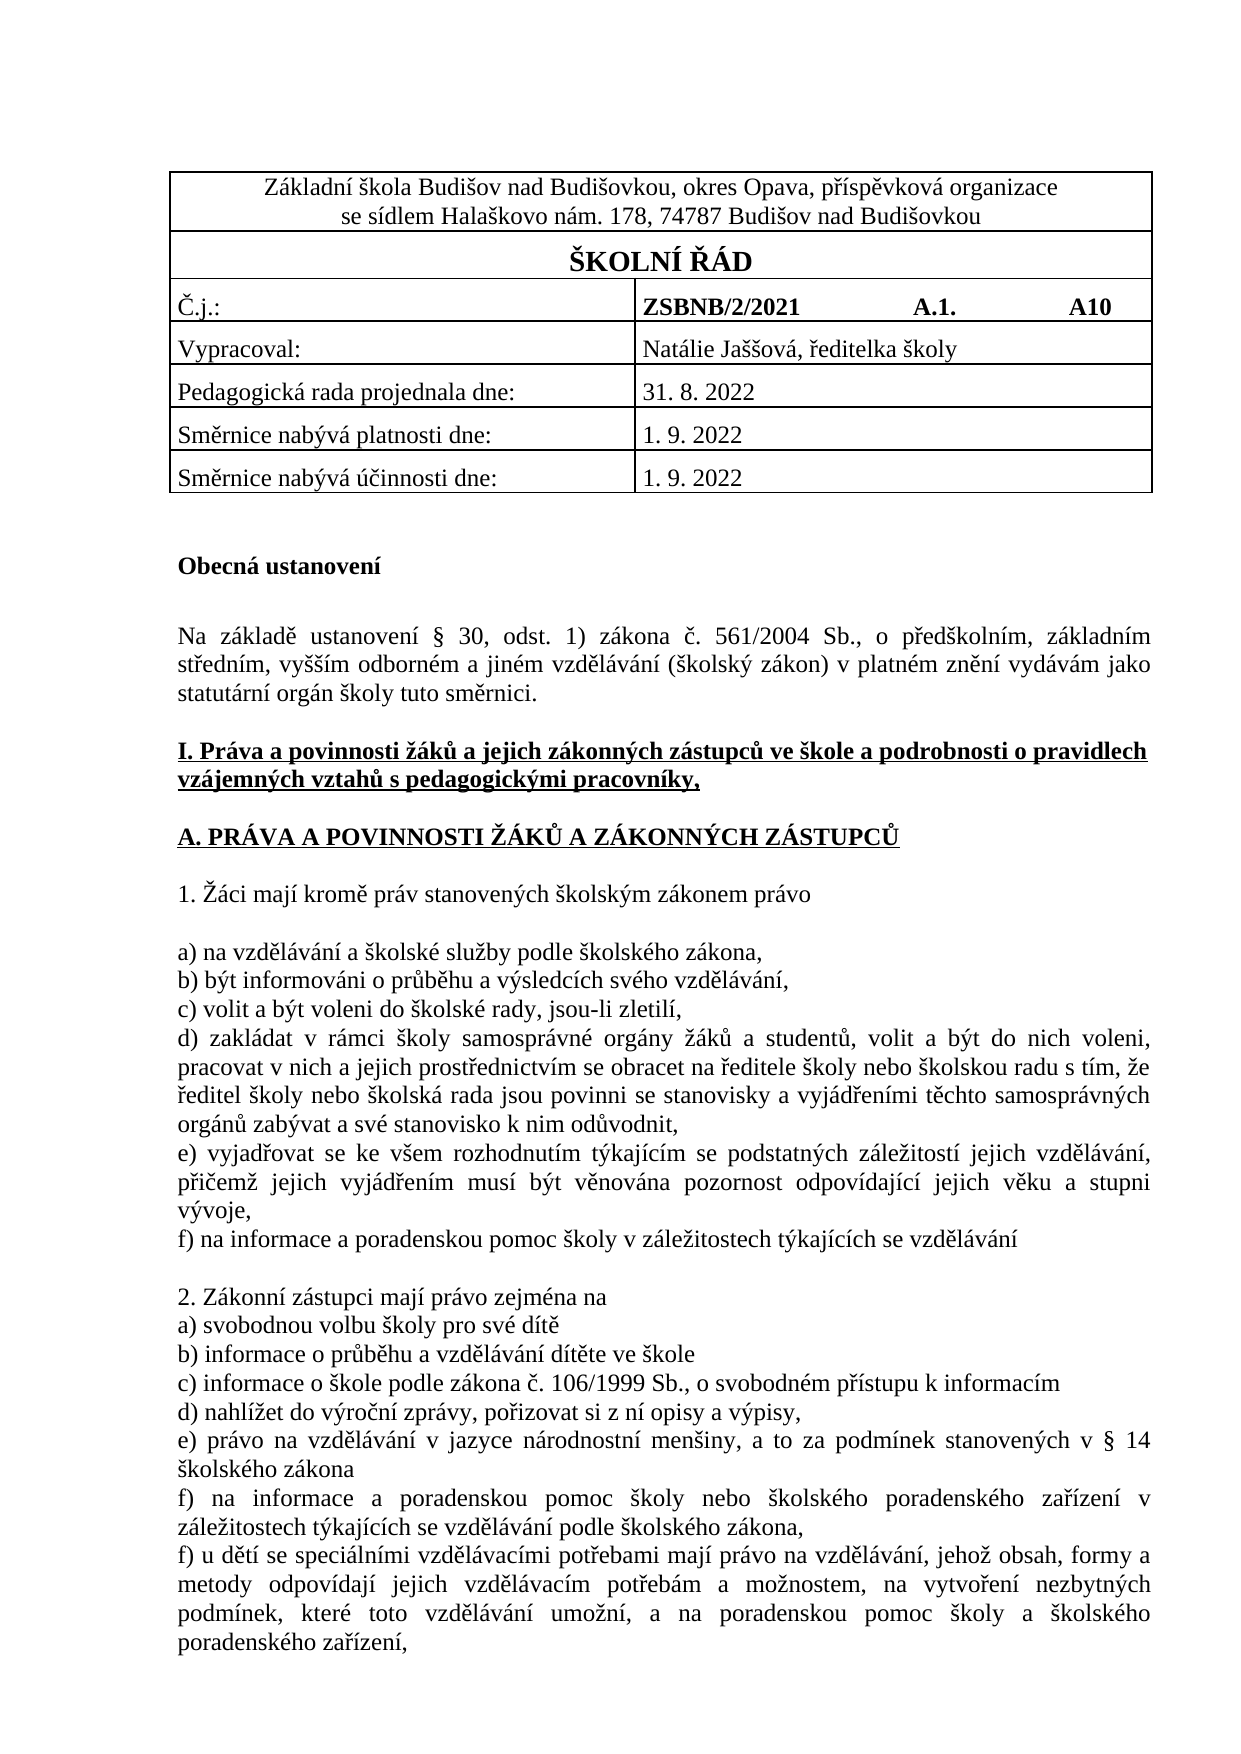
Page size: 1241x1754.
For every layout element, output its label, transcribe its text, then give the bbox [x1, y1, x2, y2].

text a) na vzdělávání a školské služby podle školského zákona, [177, 937, 1152, 965]
text 1. Žáci mají kromě práv stanovených školským zákonem právo [177, 879, 1152, 908]
table_cell Směrnice nabývá platnosti dne: [171, 408, 634, 449]
table_cell ZSBNB/2/2021 A.1. A10 [636, 279, 1151, 320]
text b) informace o průběhu a vzdělávání dítěte ve škole [177, 1339, 1152, 1368]
table_cell Pedagogická rada projednala dne: [171, 365, 634, 406]
table_cell ŠKOLNÍ ŘÁD [171, 232, 1151, 278]
text Na základě ustanovení § 30, odst. 1) zákona č. 561/2004 Sb., o předškolním, základním středním, vyšším odborném a jiném vzdělávání (školský zákon) v platném znění vydávám jako statutární orgán školy tuto směrnici. [177, 621, 1152, 707]
text f) u dětí se speciálními vzdělávacími potřebami mají právo na vzdělávání, jehož obsah, formy a metody odpovídají jejich vzdělávacím potřebám a možnostem, na vytvoření nezbytných podmínek, které toto vzdělávání umožní, a na poradenskou pomoc školy a školského poradenského zařízení, [177, 1540, 1152, 1655]
text Obecná ustanovení [177, 551, 1152, 579]
text c) volit a být voleni do školské rady, jsou-li zletilí, [177, 994, 1152, 1023]
text e) právo na vzdělávání v jazyce národnostní menšiny, a to za podmínek stanovených v § 14 školského zákona [177, 1425, 1152, 1483]
text d) nahlížet do výroční zprávy, pořizovat si z ní opisy a výpisy, [177, 1397, 1152, 1425]
text e) vyjadřovat se ke všem rozhodnutím týkajícím se podstatných záležitostí jejich vzdělávání, přičemž jejich vyjádřením musí být věnována pozornost odpovídající jejich věku a stupni vývoje, [177, 1138, 1152, 1224]
text b) být informováni o průběhu a výsledcích svého vzdělávání, [177, 965, 1152, 994]
text I. Práva a povinnosti žáků a jejich zákonných zástupců ve škole a podrobnosti o pravidlech vzájemných vztahů s pedagogickými pracovníky, [177, 736, 1152, 793]
table_cell 1. 9. 2022 [636, 408, 1151, 449]
table_cell Č.j.: [171, 279, 634, 320]
table_cell Natálie Jaššová, ředitelka školy [636, 322, 1151, 363]
text c) informace o škole podle zákona č. 106/1999 Sb., o svobodném přístupu k informacím [177, 1368, 1152, 1397]
table_cell Vypracoval: [171, 322, 634, 363]
table_cell 1. 9. 2022 [636, 451, 1151, 492]
table_header Základní škola Budišov nad Budišovkou, okres Opava, příspěvková organizace se sídlem Halaškovo nám. 178, 74787 Budišov nad Budišovkou [171, 173, 1151, 230]
table_cell 31. 8. 2022 [636, 365, 1151, 406]
table_cell Směrnice nabývá účinnosti dne: [171, 451, 634, 492]
text d) zakládat v rámci školy samosprávné orgány žáků a studentů, volit a být do nich voleni, pracovat v nich a jejich prostřednictvím se obracet na ředitele školy nebo školskou radu s tím, že ředitel školy nebo školská rada jsou povinni se stanovisky a vyjádřeními těchto samosprávných orgánů zabývat a své stanovisko k nim odůvodnit, [177, 1023, 1152, 1138]
text f) na informace a poradenskou pomoc školy nebo školského poradenského zařízení v záležitostech týkajících se vzdělávání podle školského zákona, [177, 1483, 1152, 1540]
text a) svobodnou volbu školy pro své dítě [177, 1310, 1152, 1339]
text 2. Zákonní zástupci mají právo zejména na [177, 1282, 1152, 1310]
text A. PRÁVA A POVINNOSTI ŽÁKů a zákonných zástupců [177, 822, 1152, 850]
text f) na informace a poradenskou pomoc školy v záležitostech týkajících se vzdělávání [177, 1224, 1152, 1253]
